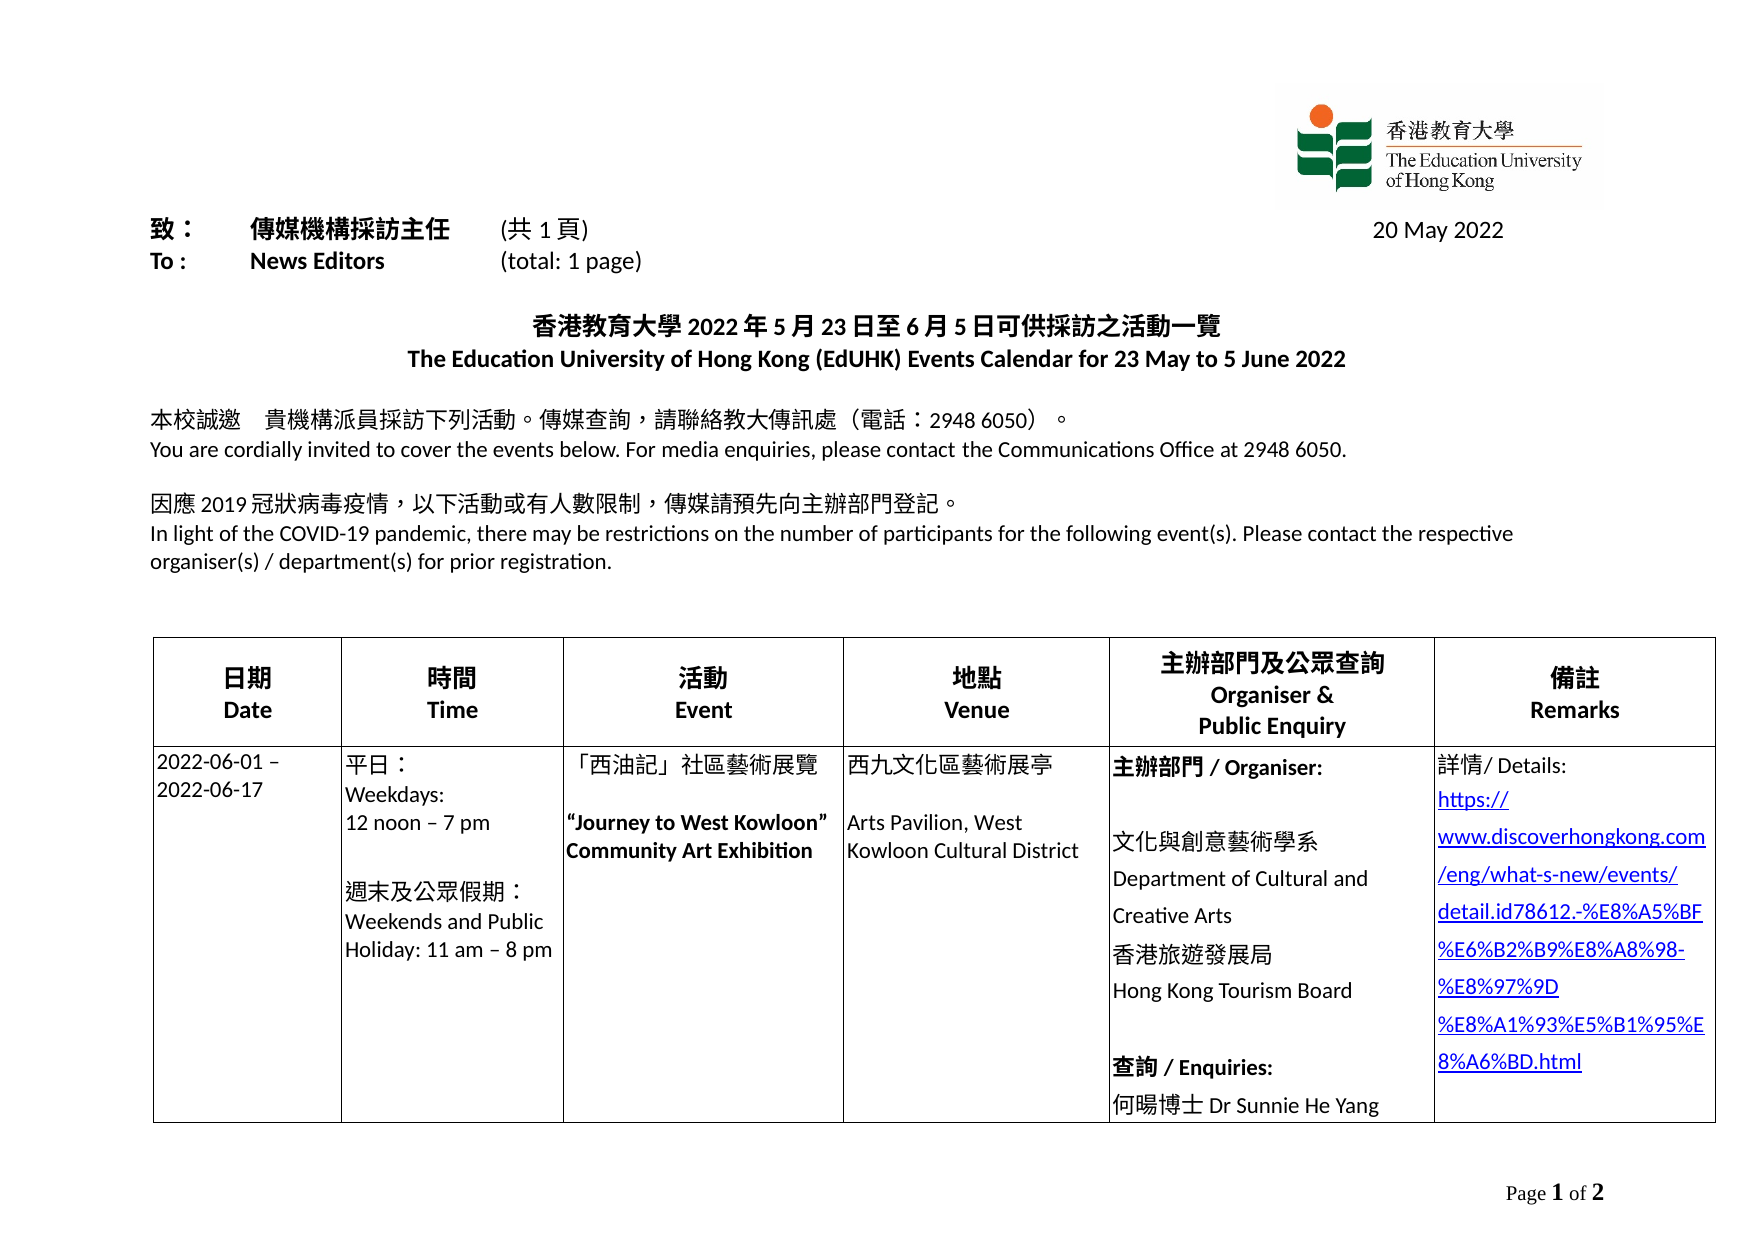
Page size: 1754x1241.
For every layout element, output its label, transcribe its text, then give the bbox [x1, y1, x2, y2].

text 本校誠邀 貴機構派員採訪下列活動。傳媒查詢，請聯絡教大傳訊處（電話：2948 6050）。 You are cordially invited to cover the events below. For media enquiries, please contact the Communications Office at 2948 6050. [150, 402, 1604, 463]
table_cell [564, 747, 843, 1122]
table_header 主辦部門及公眾查詢 Organiser & Public Enquiry [1110, 638, 1434, 746]
picture [1275, 83, 1604, 210]
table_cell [154, 747, 341, 1122]
table_header 日期 Date [154, 638, 341, 746]
table_header 備註 Remarks [1435, 638, 1715, 746]
table_header 活動 Event [564, 638, 843, 746]
text The Education University of Hong Kong (EdUHK) Events Calendar for 23 May to 5 June 2022 [150, 343, 1604, 402]
table_header 時間 Time [342, 638, 563, 746]
text To : News Editors (total: 1 page) [150, 246, 1604, 276]
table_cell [1435, 747, 1715, 1122]
text In light of the COVID-19 pandemic, there may be restrictions on the number of participants for the following event(s). Please contact the respective organiser(s) / department(s) for prior registration. [150, 519, 1604, 576]
text 致： 傳媒機構採訪主任 (共 1頁) 20 May 2022 [144, 209, 1604, 246]
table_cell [844, 747, 1109, 1122]
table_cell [1110, 747, 1434, 1122]
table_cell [342, 747, 563, 1122]
table_header 地點 Venue [844, 638, 1109, 746]
text 香港教育大學2022年5月23日至6月5日可供採訪之活動一覽 [150, 307, 1604, 343]
text 因應2019冠狀病毒疫情，以下活動或有人數限制，傳媒請預先向主辦部門登記。 [150, 486, 1604, 519]
